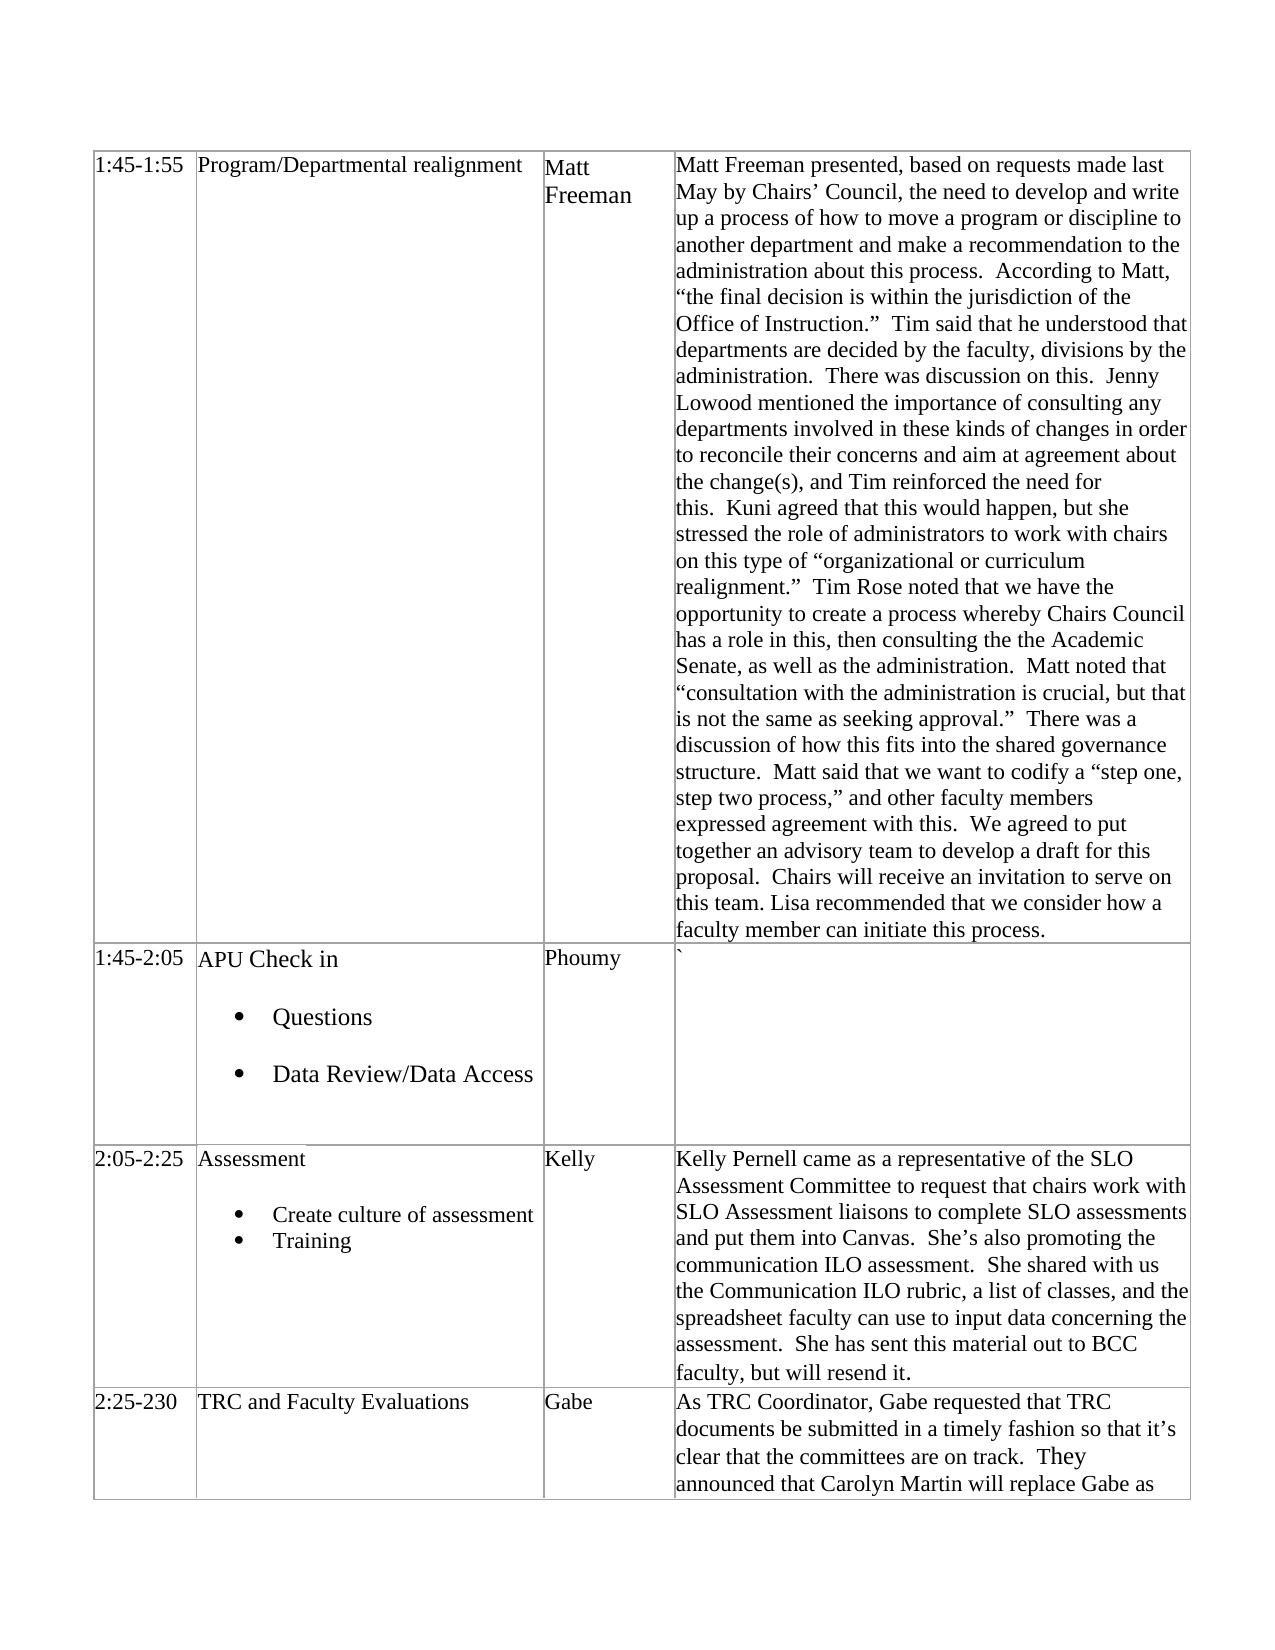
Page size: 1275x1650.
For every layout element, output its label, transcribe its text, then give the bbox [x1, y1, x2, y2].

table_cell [197, 1388, 543, 1498]
table_cell Program/Departmental realignment [197, 152, 543, 942]
table_cell Phoumy [545, 944, 674, 1144]
table_cell Matt Freeman [545, 152, 674, 942]
table_cell 2:05-2:25 [95, 1146, 196, 1387]
table_cell APU Check in Questions Data Review/Data Access [197, 944, 543, 1144]
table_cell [676, 1388, 1190, 1498]
table_cell 1:45-2:05 [95, 944, 196, 1144]
table_cell ` [676, 944, 1190, 1144]
table_cell Matt Freeman presented, based on requests made last May by Chairs’ Council, the need to develop and write up a process of how to move a program or discipline to another department and make a recommendation to the administration about this process. According to Matt, “the final decision is within the jurisdiction of the Office of Instruction.” Tim said that he understood that departments are decided by the faculty, divisions by the administration. There was discussion on this. Jenny Lowood mentioned the importance of consulting any departments involved in these kinds of changes in order to reconcile their concerns and aim at agreement about the change(s), and Tim reinforced the need for this. Kuni agreed that this would happen, but she stressed the role of administrators to work with chairs on this type of “organizational or curriculum realignment.” Tim Rose noted that we have the opportunity to create a process whereby Chairs Council has a role in this, then consulting the the Academic Senate, as well as the administration. Matt noted that “consultation with the administration is crucial, but that is not the same as seeking approval.” There was a discussion of how this fits into the shared governance structure. Matt said that we want to codify a “step one, step two process,” and other faculty members expressed agreement with this. We agreed to put together an advisory team to develop a draft for this proposal. Chairs will receive an invitation to serve on this team. Lisa recommended that we consider how a faculty member can initiate this process. [676, 152, 1190, 942]
table_cell Gabe [545, 1388, 674, 1498]
table_cell Assessment Create culture of assessment Training [197, 1146, 543, 1387]
table_cell Kelly Pernell came as a representative of the SLO Assessment Committee to request that chairs work with SLO Assessment liaisons to complete SLO assessments and put them into Canvas. She’s also promoting the communication ILO assessment. She shared with us the Communication ILO rubric, a list of classes, and the spreadsheet faculty can use to input data concerning the assessment. She has sent this material out to BCC faculty, but will resend it. [676, 1146, 1190, 1387]
table_cell 1:45-1:55 [95, 152, 196, 942]
table_cell Kelly [545, 1146, 674, 1387]
table_cell 2:25-230 [95, 1388, 196, 1498]
